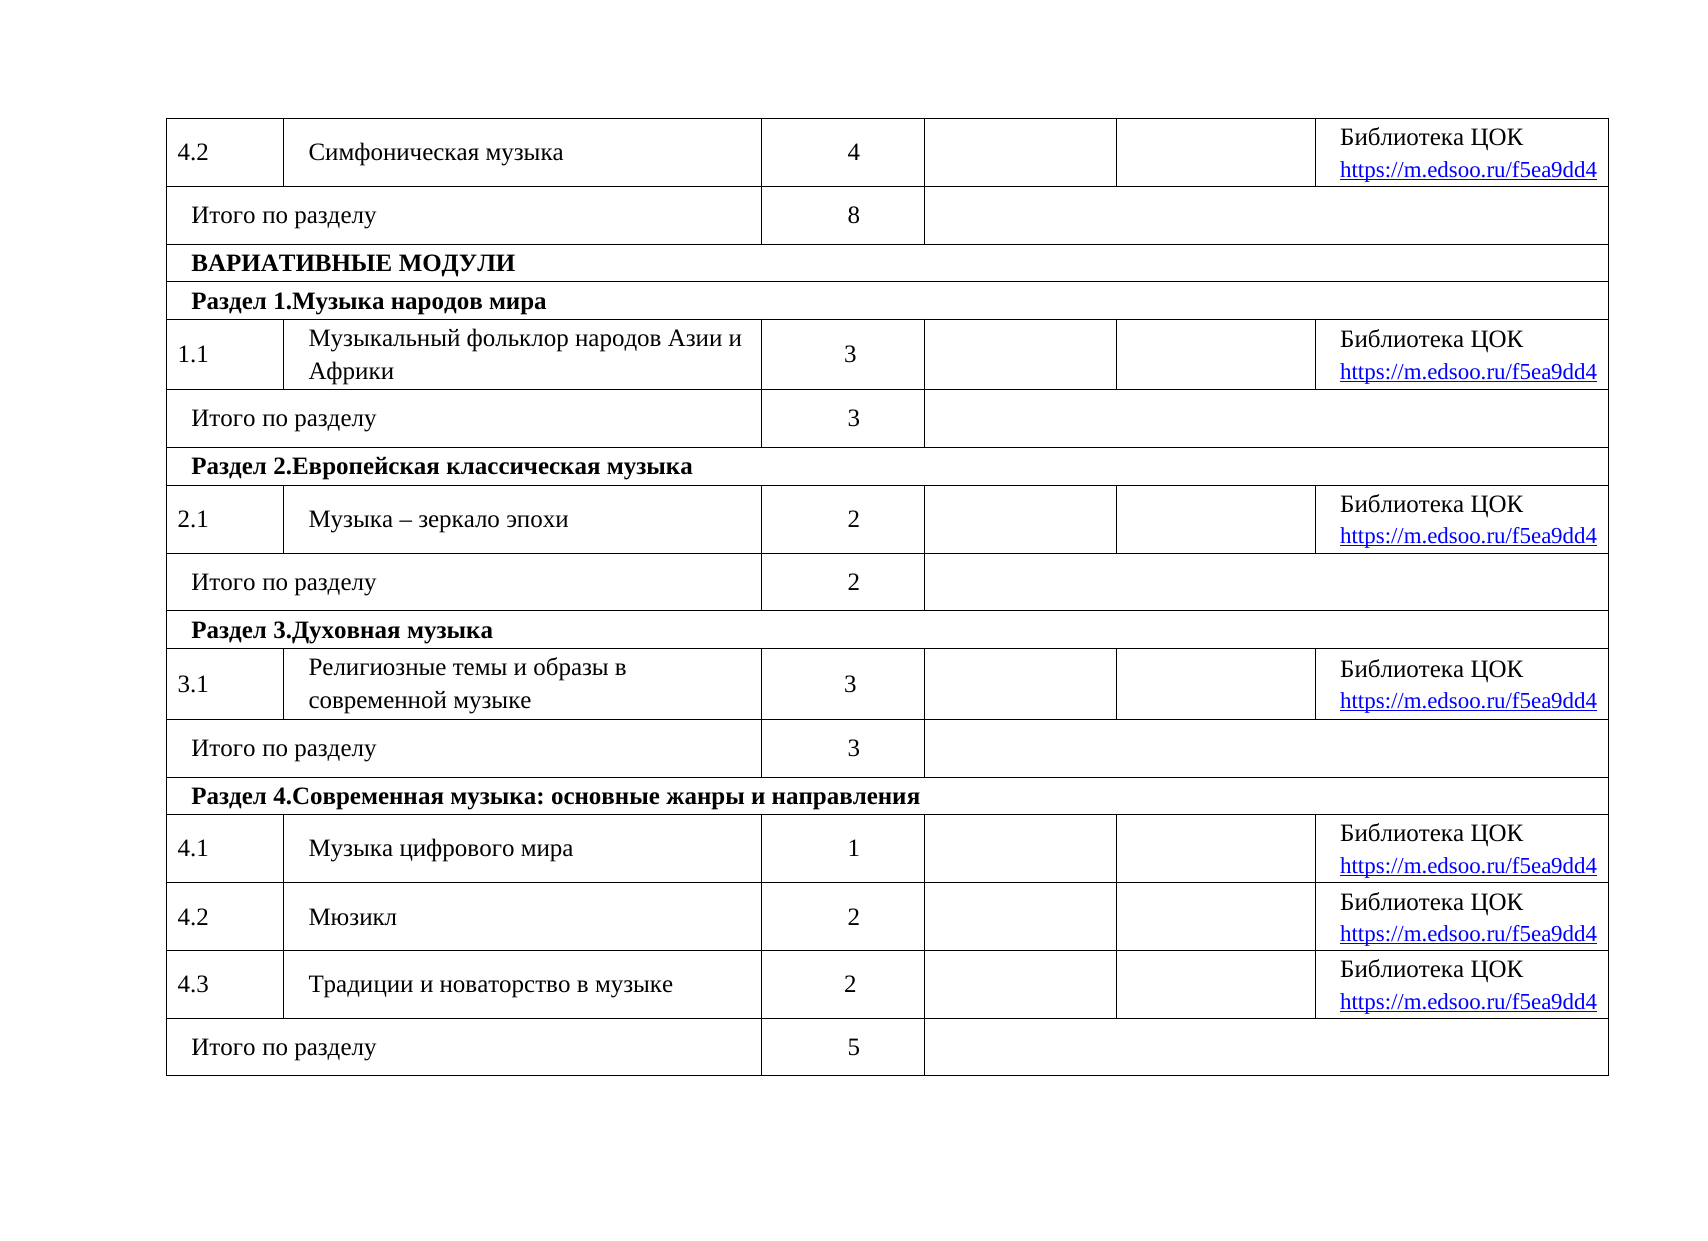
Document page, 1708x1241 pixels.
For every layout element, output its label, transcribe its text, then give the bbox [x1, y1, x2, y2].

table_cell [925, 486, 1116, 553]
table_cell [925, 1019, 1608, 1075]
table_cell [1117, 649, 1315, 718]
table_cell Итого по разделу [167, 720, 761, 776]
table_cell Итого по разделу [167, 390, 761, 447]
table_cell 2 [762, 883, 924, 950]
table_cell Религиозные темы и образы в современной музыке [284, 649, 761, 718]
table_cell Музыка цифрового мира [284, 815, 761, 882]
table_cell Музыкальный фольклор народов Азии и Африки [284, 320, 761, 389]
table_header Симфоническая музыка [284, 119, 761, 186]
table_header [1117, 119, 1315, 186]
table_cell [1117, 883, 1315, 950]
table_header 4 [762, 119, 924, 186]
table_cell 3 [762, 390, 924, 447]
table_cell Раздел 2.Европейская классическая музыка [167, 448, 1608, 485]
table_header 4.2 [167, 119, 283, 186]
table_cell Традиции и новаторство в музыке [284, 951, 761, 1018]
table_cell Раздел 1.Музыка народов мира [167, 282, 1608, 319]
table_header [925, 119, 1116, 186]
table_cell 2 [762, 486, 924, 553]
table_cell [925, 951, 1116, 1018]
table_cell Библиотека ЦОК https://m.edsoo.ru/f5ea9dd4 [1316, 486, 1608, 553]
table_cell 2 [762, 554, 924, 610]
table_cell [925, 649, 1116, 718]
table_cell [925, 187, 1608, 243]
table_cell Библиотека ЦОК https://m.edsoo.ru/f5ea9dd4 [1316, 649, 1608, 718]
table_cell [925, 320, 1116, 389]
table_cell [925, 554, 1608, 610]
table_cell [1316, 815, 1608, 882]
table_cell 2.1 [167, 486, 283, 553]
table_cell [925, 390, 1608, 447]
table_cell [1316, 951, 1608, 1018]
table_cell 5 [762, 1019, 924, 1075]
table_cell Мюзикл [284, 883, 761, 950]
table_cell [1117, 320, 1315, 389]
table_cell [925, 720, 1608, 776]
table_cell [1117, 951, 1315, 1018]
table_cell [1316, 883, 1608, 950]
table_cell 3.1 [167, 649, 283, 718]
table_cell 2 [762, 951, 924, 1018]
table_cell [925, 815, 1116, 882]
table_cell 1 [762, 815, 924, 882]
table_cell Раздел 3.Духовная музыка [167, 611, 1608, 648]
table_cell Итого по разделу [167, 187, 761, 243]
table_cell ВАРИАТИВНЫЕ МОДУЛИ [167, 245, 1608, 281]
table_cell [1117, 486, 1315, 553]
table_cell Итого по разделу [167, 554, 761, 610]
table_cell Раздел 4.Современная музыка: основные жанры и направления [167, 778, 1608, 814]
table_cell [1316, 320, 1608, 389]
table_cell 3 [762, 720, 924, 776]
table_cell Итого по разделу [167, 1019, 761, 1075]
table_cell 4.1 [167, 815, 283, 882]
table_header Библиотека ЦОК https://m.edsoo.ru/f5ea9dd4 [1316, 119, 1608, 186]
table_cell 1.1 [167, 320, 283, 389]
table_cell 3 [762, 649, 924, 718]
table_cell [925, 883, 1116, 950]
table_cell [1117, 815, 1315, 882]
table_cell 8 [762, 187, 924, 243]
table_cell Музыка – зеркало эпохи [284, 486, 761, 553]
table_cell 4.2 [167, 883, 283, 950]
table_cell 4.3 [167, 951, 283, 1018]
table_cell 3 [762, 320, 924, 389]
